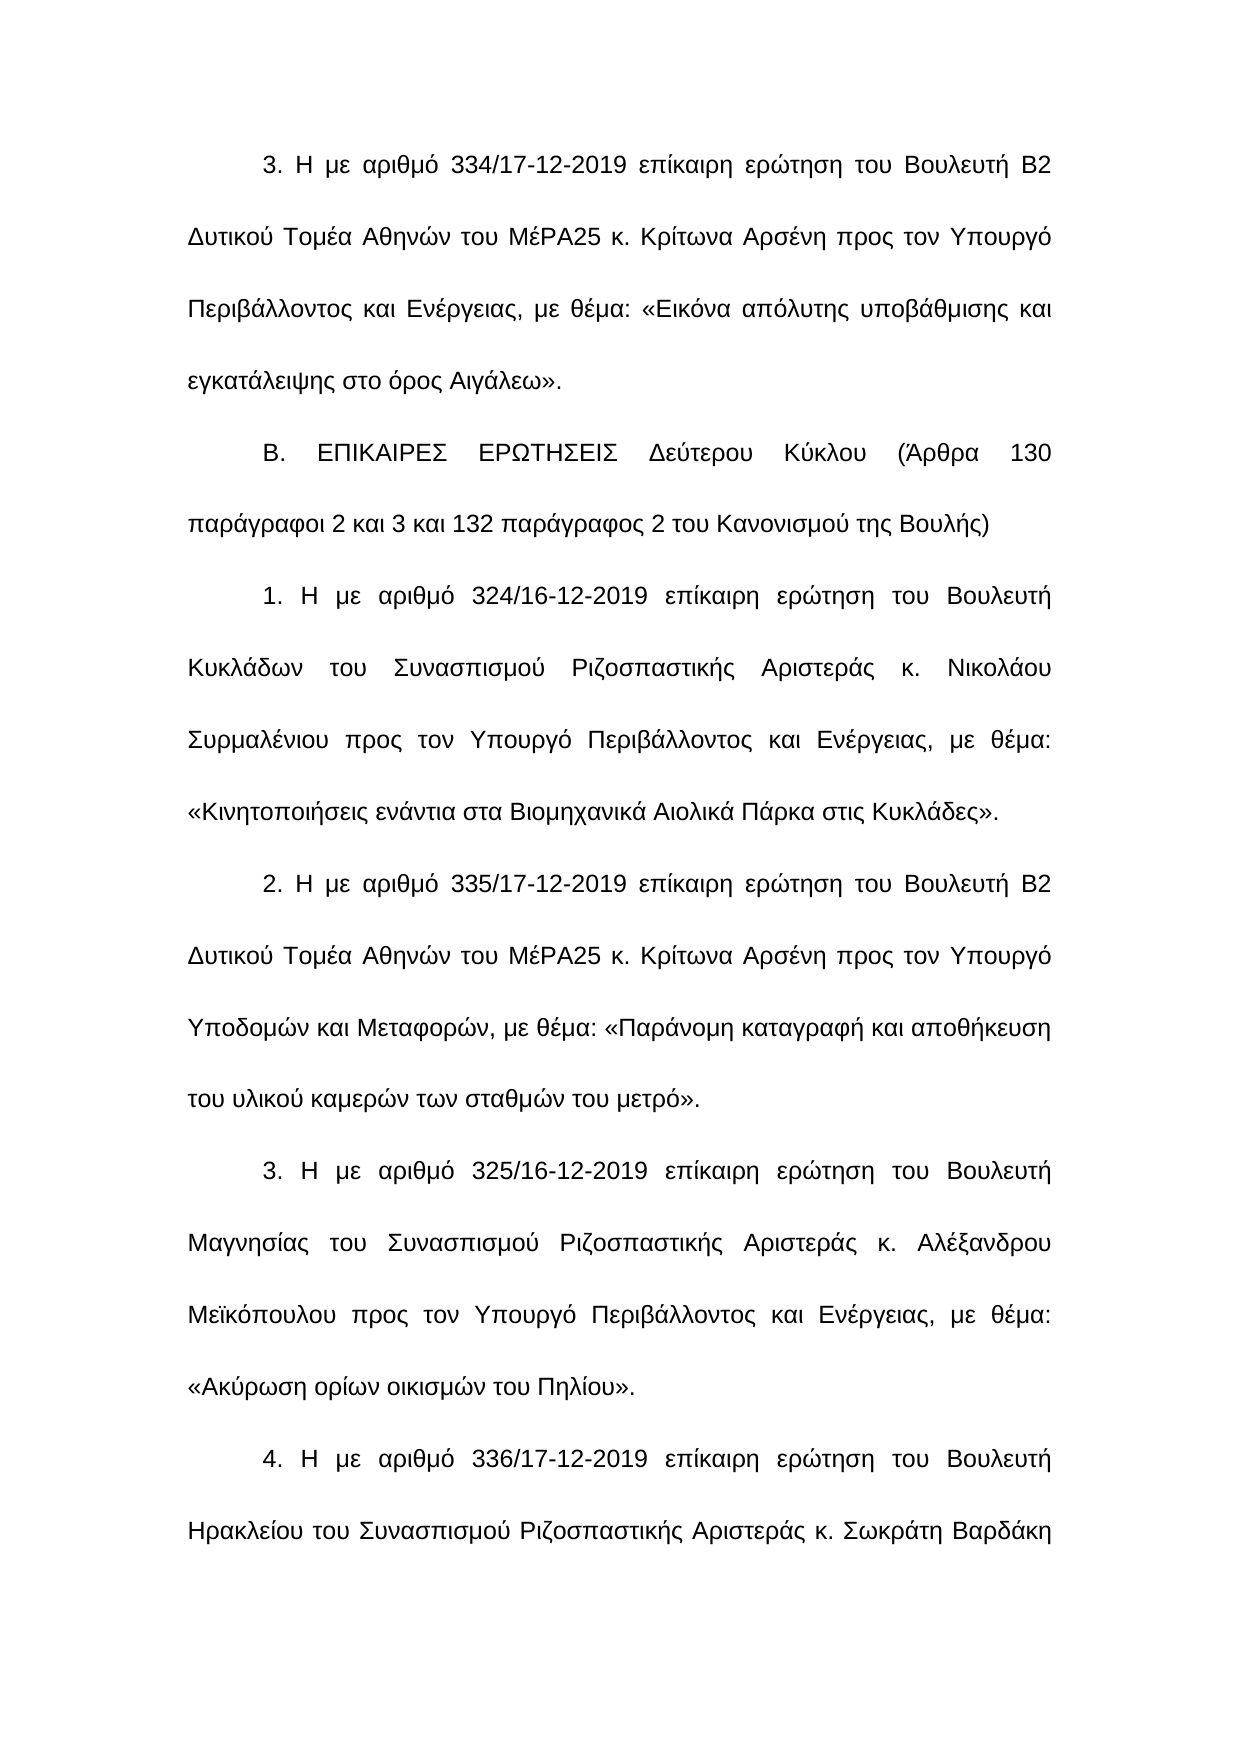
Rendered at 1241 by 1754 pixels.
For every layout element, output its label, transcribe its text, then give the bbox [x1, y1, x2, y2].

text 3. Η με αριθμό 334/17-12-2019 επίκαιρη ερώτηση του Βουλευτή Β2 Δυτικού Τομέα Αθηνών του ΜέΡΑ25 κ. Κρίτωνα Αρσένη προς τον Υπουργό Περιβάλλοντος και Ενέργειας, με θέμα: «Εικόνα απόλυτης υποβάθμισης και εγκατάλειψης στο όρος Αιγάλεω». [187, 150, 1053, 394]
text 1. Η με αριθμό 324/16-12-2019 επίκαιρη ερώτηση του Βουλευτή Κυκλάδων του Συνασπισμού Ριζοσπαστικής Αριστεράς κ. Νικολάου Συρμαλένιου προς τον Υπουργό Περιβάλλοντος και Ενέργειας, με θέμα: «Κινητοποιήσεις ενάντια στα Βιομηχανικά Αιολικά Πάρκα στις Κυκλάδες». [187, 581, 1053, 826]
text 3. Η με αριθμό 325/16-12-2019 επίκαιρη ερώτηση του Βουλευτή Μαγνησίας του Συνασπισμού Ριζοσπαστικής Αριστεράς κ. Αλέξανδρου Μεϊκόπουλου προς τον Υπουργό Περιβάλλοντος και Ενέργειας, με θέμα: «Ακύρωση ορίων οικισμών του Πηλίου». [187, 1156, 1053, 1401]
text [187, 1444, 1053, 1544]
text 2. Η με αριθμό 335/17-12-2019 επίκαιρη ερώτηση του Βουλευτή Β2 Δυτικού Τομέα Αθηνών του ΜέΡΑ25 κ. Κρίτωνα Αρσένη προς τον Υπουργό Υποδομών και Μεταφορών, με θέμα: «Παράνομη καταγραφή και αποθήκευση του υλικού καμερών των σταθμών του μετρό». [187, 869, 1053, 1113]
text Β. ΕΠΙΚΑΙΡΕΣ ΕΡΩΤΗΣΕΙΣ Δεύτερου Κύκλου (Άρθρα 130 παράγραφοι 2 και 3 και 132 παράγραφος 2 του Κανονισμού της Βουλής) [187, 437, 1053, 538]
